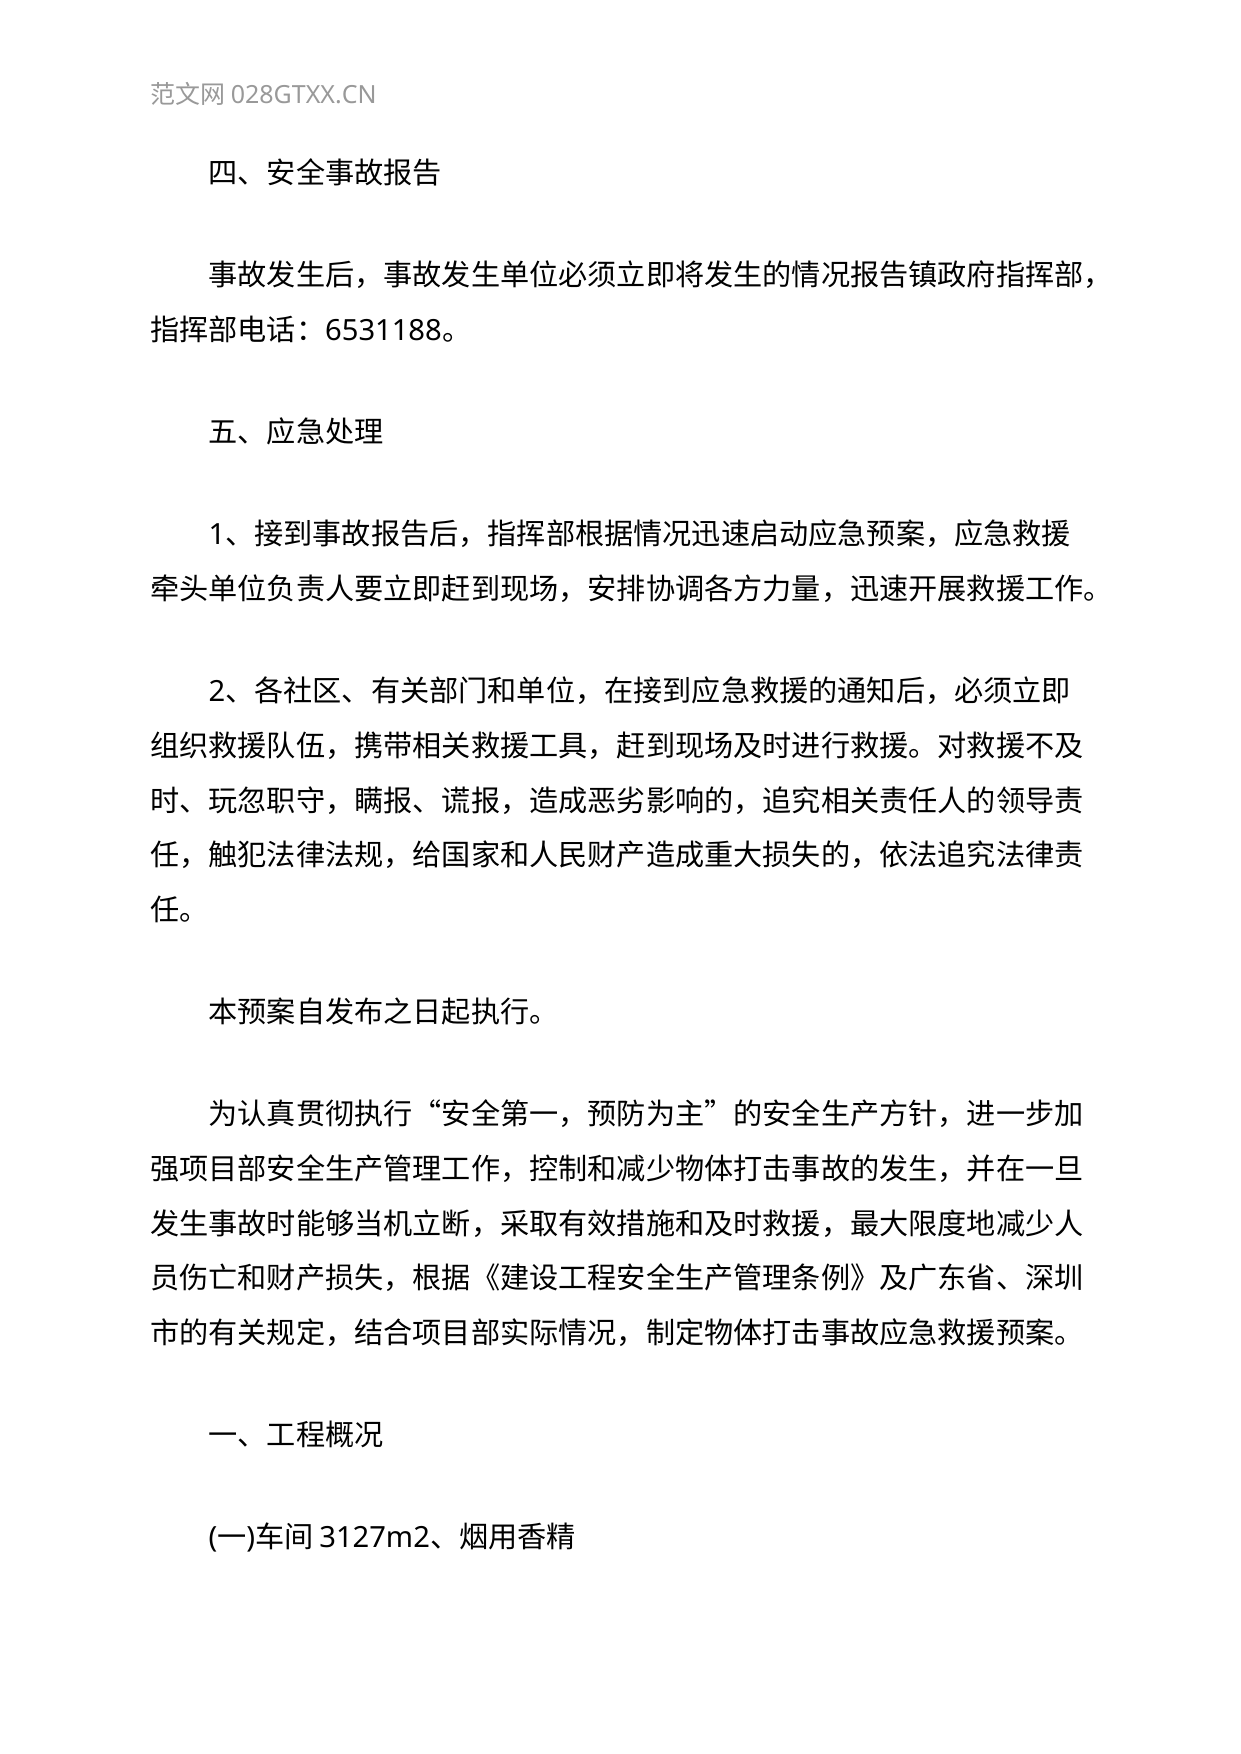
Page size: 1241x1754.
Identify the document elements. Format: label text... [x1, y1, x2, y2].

text 一、工程概况 [150, 1412, 1090, 1454]
text 五、应急处理 [150, 409, 1090, 451]
text 事故发生后，事故发生单位必须立即将发生的情况报告镇政府指挥部，指挥部电话：6531188。 [150, 252, 1090, 349]
text 本预案自发布之日起执行。 [150, 989, 1090, 1031]
text (一)车间3127m2、烟用香精 [150, 1513, 1090, 1556]
text 为认真贯彻执行“安全第一，预防为主”的安全生产方针，进一步加强项目部安全生产管理工作，控制和减少物体打击事故的发生，并在一旦发生事故时能够当机立断，采取有效措施和及时救援，最大限度地减少人员伤亡和财产损失，根据《建设工程安全生产管理条例》及广东省、深圳市的有关规定，结合项目部实际情况，制定物体打击事故应急救援预案。 [150, 1090, 1090, 1352]
text 四、安全事故报告 [150, 150, 1090, 192]
text 2、各社区、有关部门和单位，在接到应急救援的通知后，必须立即组织救援队伍，携带相关救援工具，赶到现场及时进行救援。对救援不及时、玩忽职守，瞒报、谎报，造成恶劣影响的，追究相关责任人的领导责任，触犯法律法规，给国家和人民财产造成重大损失的，依法追究法律责任。 [150, 667, 1090, 929]
text 1、接到事故报告后，指挥部根据情况迅速启动应急预案，应急救援牵头单位负责人要立即赶到现场，安排协调各方力量，迅速开展救援工作。 [150, 510, 1090, 608]
